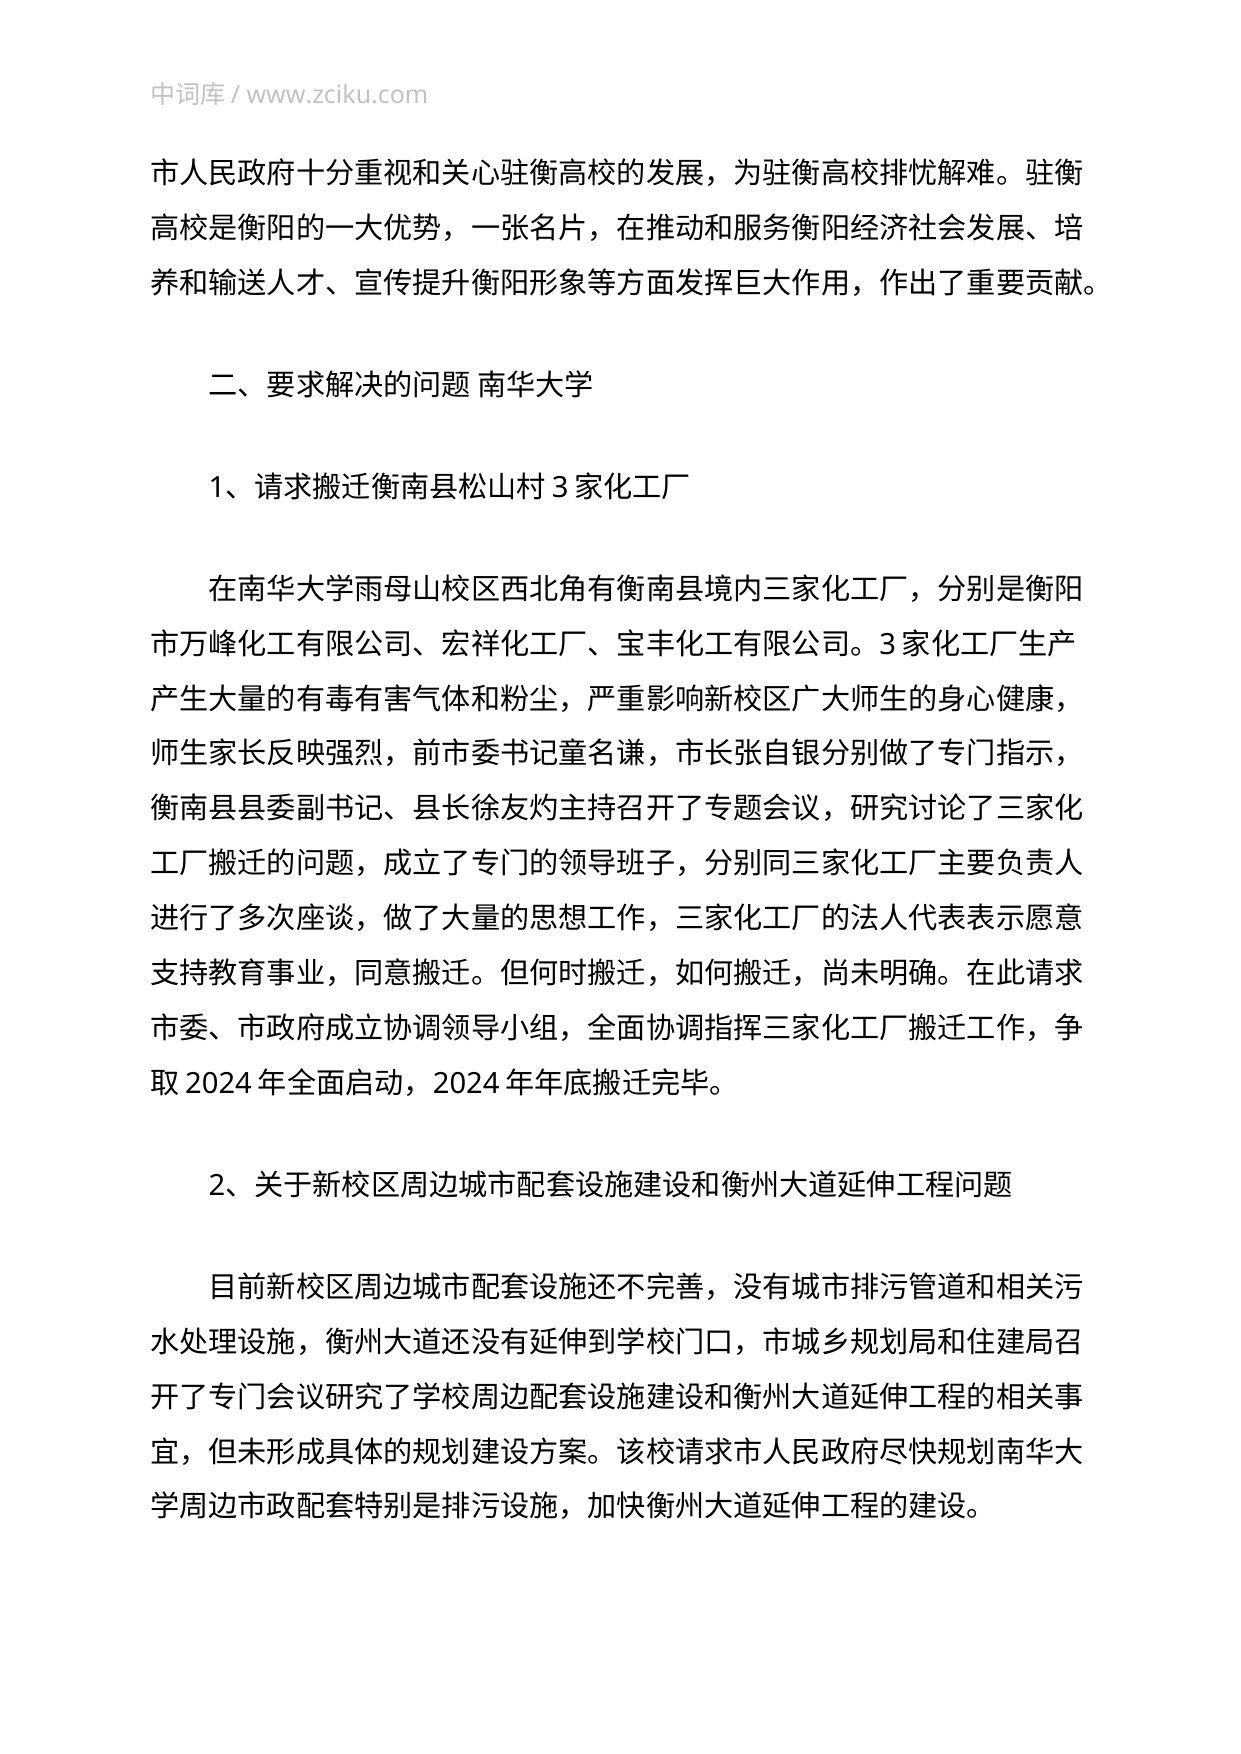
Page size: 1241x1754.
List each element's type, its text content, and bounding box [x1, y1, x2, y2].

text 目前新校区周边城市配套设施还不完善，没有城市排污管道和相关污水处理设施，衡州大道还没有延伸到学校门口，市城乡规划局和住建局召开了专门会议研究了学校周边配套设施建设和衡州大道延伸工程的相关事宜，但未形成具体的规划建设方案。该校请求市人民政府尽快规划南华大学周边市政配套特别是排污设施，加快衡州大道延伸工程的建设。 [150, 1263, 1090, 1525]
text 1、请求搬迁衡南县松山村3家化工厂 [150, 463, 1090, 506]
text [150, 150, 1090, 302]
text 2、关于新校区周边城市配套设施建设和衡州大道延伸工程问题 [150, 1161, 1090, 1204]
text 在南华大学雨母山校区西北角有衡南县境内三家化工厂，分别是衡阳市万峰化工有限公司、宏祥化工厂、宝丰化工有限公司。3家化工厂生产产生大量的有毒有害气体和粉尘，严重影响新校区广大师生的身心健康，师生家长反映强烈，前市委书记童名谦，市长张自银分别做了专门指示，衡南县县委副书记、县长徐友灼主持召开了专题会议，研究讨论了三家化工厂搬迁的问题，成立了专门的领导班子，分别同三家化工厂主要负责人进行了多次座谈，做了大量的思想工作，三家化工厂的法人代表表示愿意支持教育事业，同意搬迁。但何时搬迁，如何搬迁，尚未明确。在此请求市委、市政府成立协调领导小组，全面协调指挥三家化工厂搬迁工作，争取2024年全面启动，2024年年底搬迁完毕。 [150, 565, 1090, 1102]
text 二、要求解决的问题 南华大学 [150, 362, 1090, 404]
